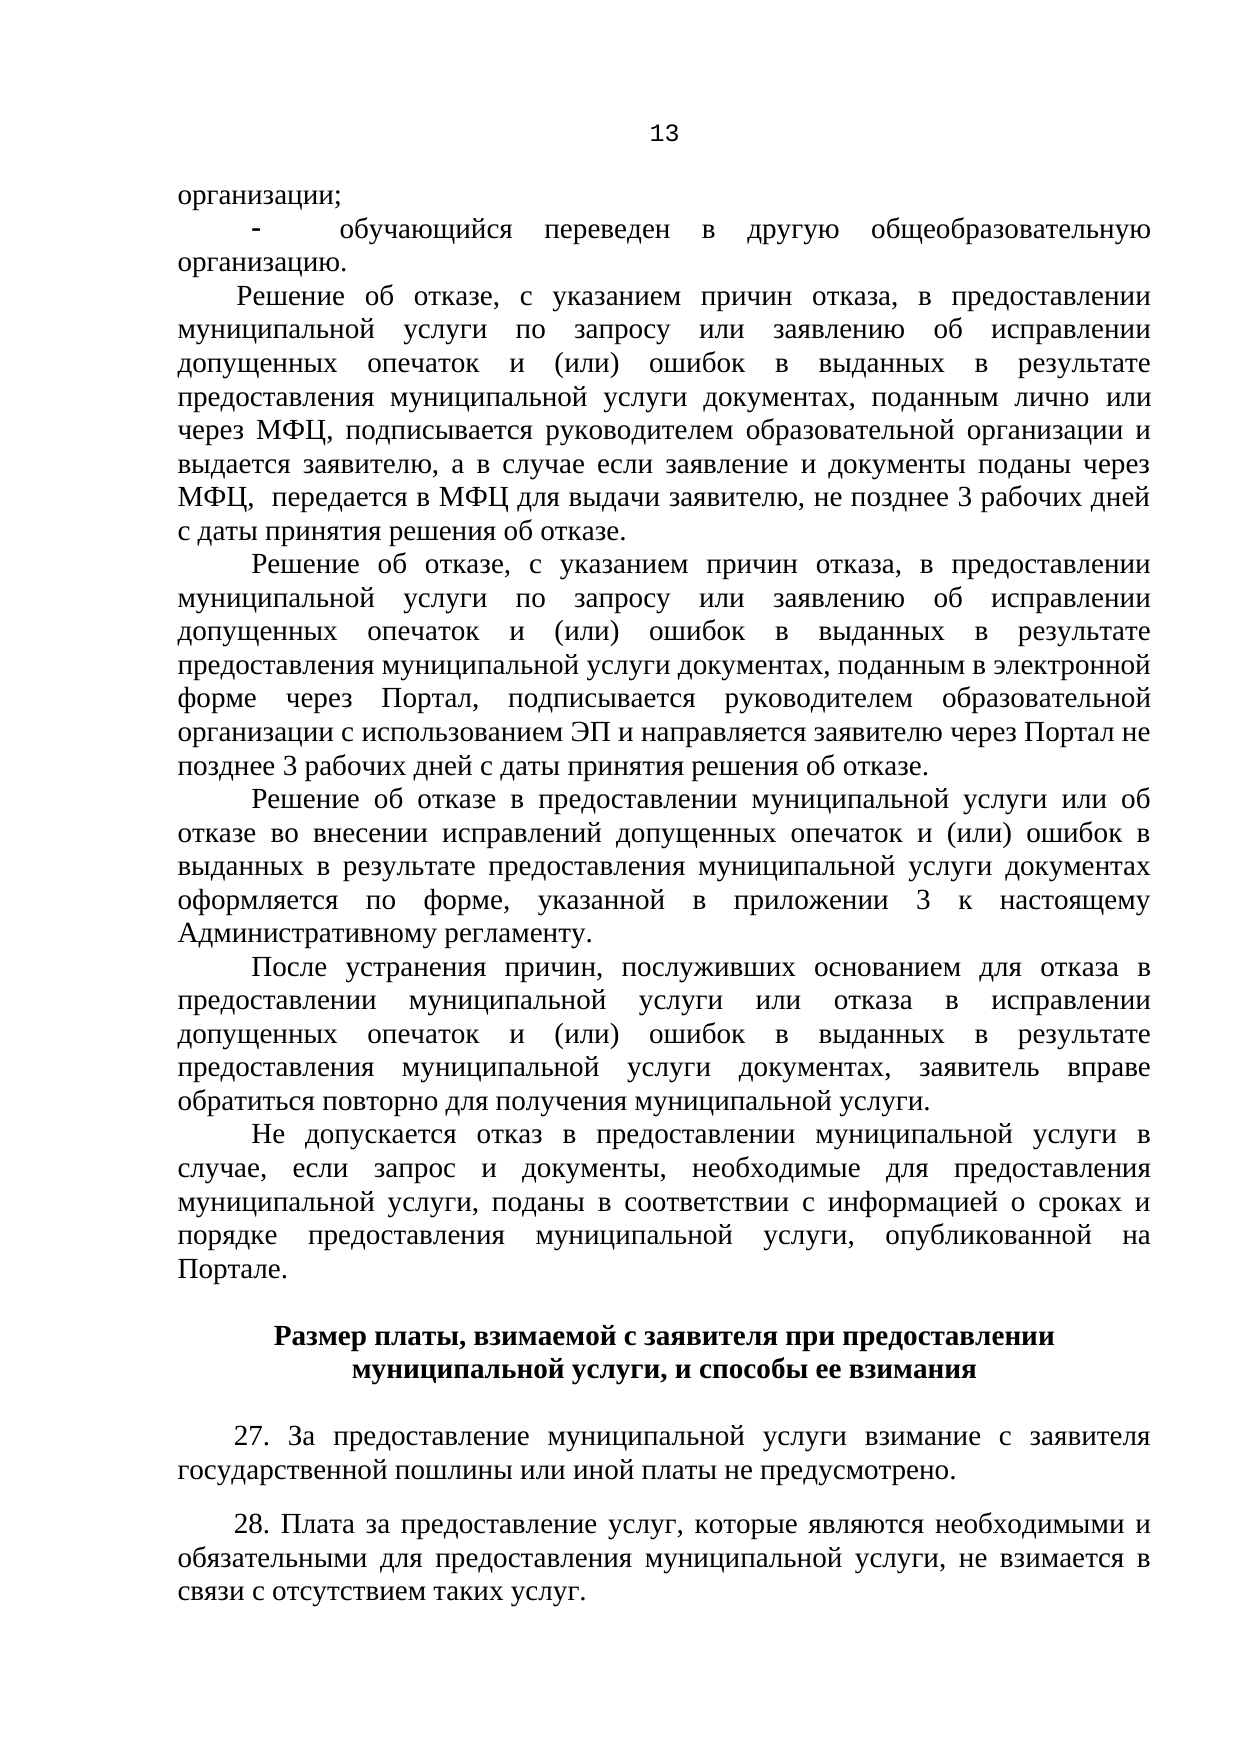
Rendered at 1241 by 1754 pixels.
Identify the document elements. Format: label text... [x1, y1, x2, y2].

text муниципальной услуги, и способы ее взимания [177, 1351, 1152, 1385]
text После устранения причин, послуживших основанием для отказа в предоставлении муниципальной услуги или отказа в исправлении допущенных опечаток и (или) ошибок в выданных в результате предоставления муниципальной услуги документах, заявитель вправе обратиться повторно для получения муниципальной услуги. [177, 949, 1152, 1117]
text 28. Плата за предоставление услуг, которые являются необходимыми и обязательными для предоставления муниципальной услуги, не взимается в связи с отсутствием таких услуг. [177, 1506, 1152, 1607]
text Решение об отказе, с указанием причин отказа, в предоставлении муниципальной услуги по запросу или заявлению об исправлении допущенных опечаток и (или) ошибок в выданных в результате предоставления муниципальной услуги документах, поданным в электронной форме через Портал, подписывается руководителем образовательной организации с использованием ЭП и направляется заявителю через Портал не позднее 3 рабочих дней с даты принятия решения об отказе. [177, 546, 1152, 781]
text Решение об отказе, с указанием причин отказа, в предоставлении муниципальной услуги по запросу или заявлению об исправлении допущенных опечаток и (или) ошибок в выданных в результате предоставления муниципальной услуги документах, поданным лично или через МФЦ, подписывается руководителем образовательной организации и выдается заявителю, а в случае если заявление и документы поданы через МФЦ, передается в МФЦ для выдачи заявителю, не позднее 3 рабочих дней с даты принятия решения об отказе. [177, 278, 1152, 546]
text 27. За предоставление муниципальной услуги взимание с заявителя государственной пошлины или иной платы не предусмотрено. [177, 1418, 1152, 1486]
text Решение об отказе в предоставлении муниципальной услуги или об отказе во внесении исправлений допущенных опечаток и (или) ошибок в выданных в результате предоставления муниципальной услуги документах оформляется по форме, указанной в приложении 3 к настоящему Административному регламенту. [177, 781, 1152, 949]
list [177, 177, 1152, 211]
text Размер платы, взимаемой с заявителя при предоставлении [177, 1318, 1152, 1351]
list обучающийся переведен в другую общеобразовательную организацию. [177, 211, 1152, 278]
text Не допускается отказ в предоставлении муниципальной услуги в случае, если запрос и документы, необходимые для предоставления муниципальной услуги, поданы в соответствии с информацией о сроках и порядке предоставления муниципальной услуги, опубликованной на Портале. [177, 1117, 1152, 1284]
